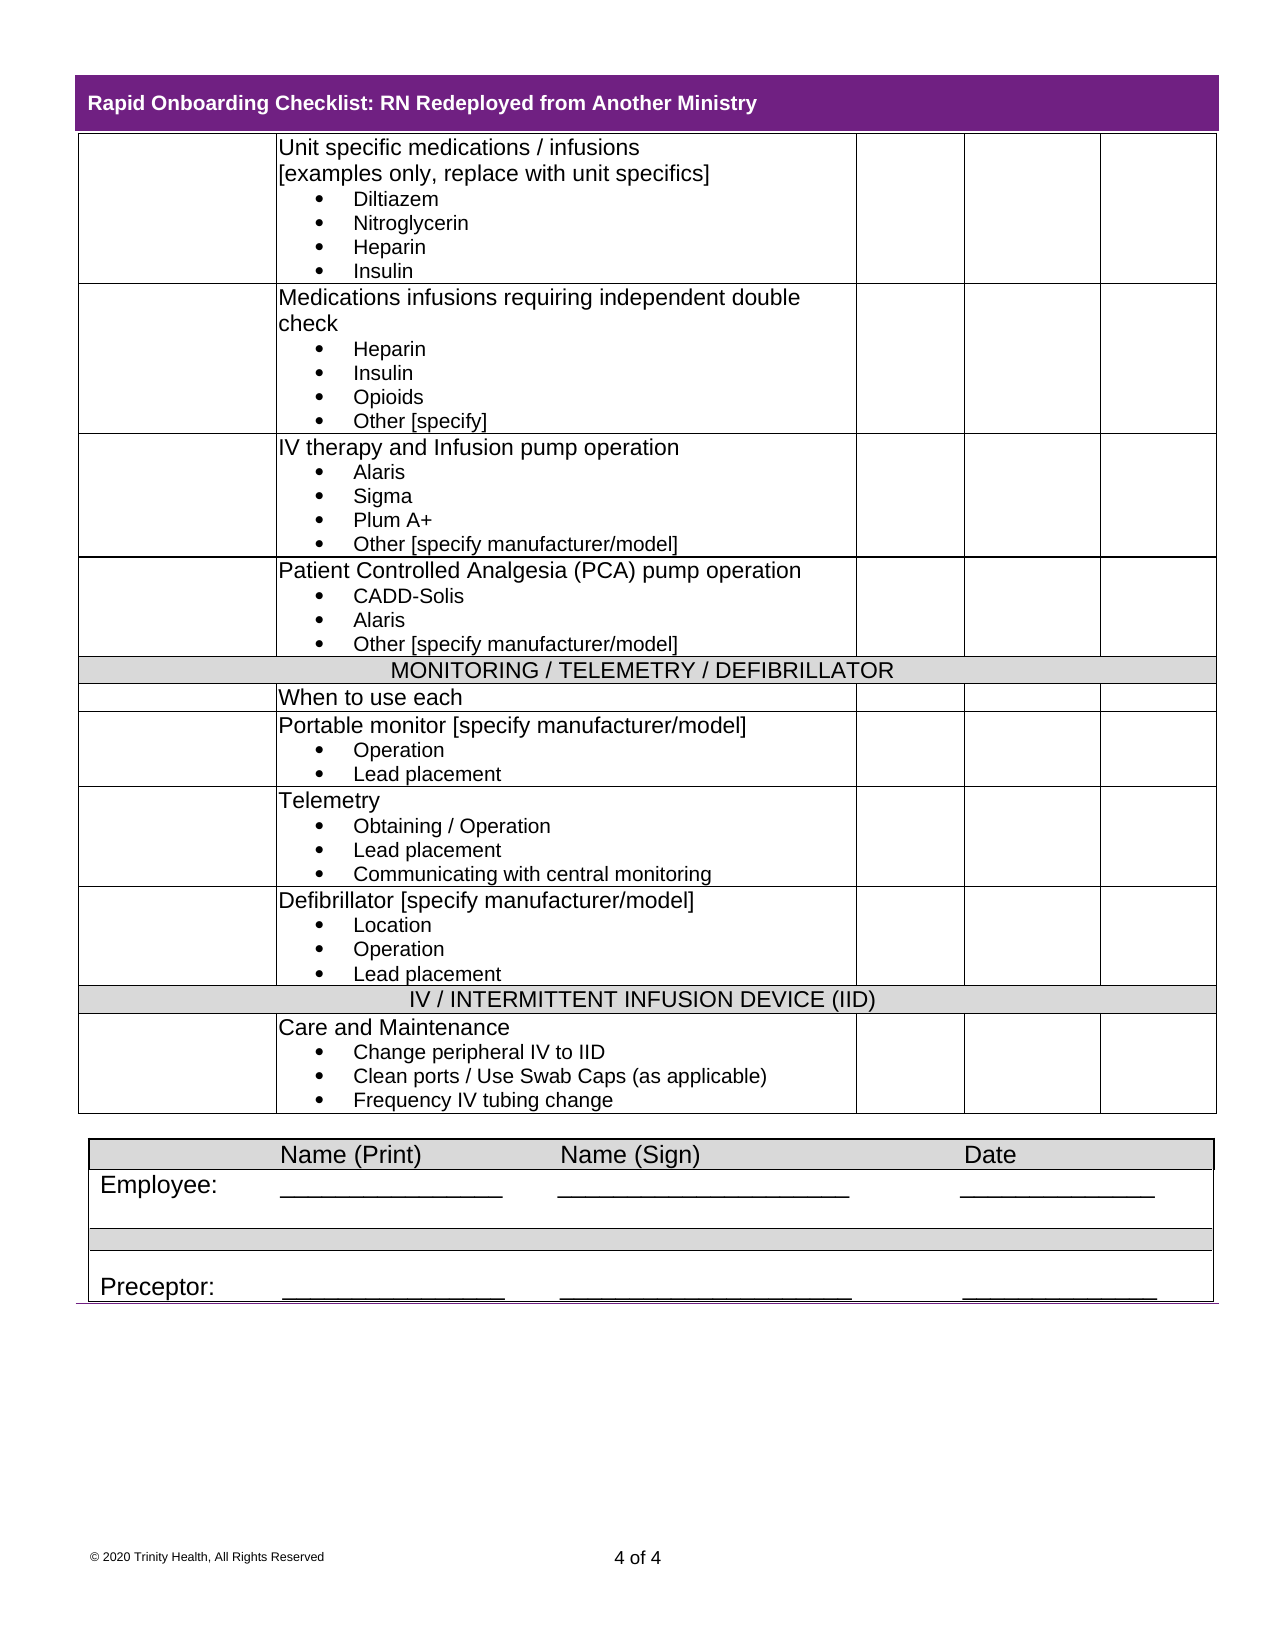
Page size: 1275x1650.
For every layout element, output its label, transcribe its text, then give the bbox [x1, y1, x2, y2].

table_header Rapid Onboarding Checklist: RN Redeployed from Another Ministry [76, 76, 1218, 130]
table_cell Orientation Hospital/Unit: ______________________ Originating Hospital/Unit: ___________________ Name: ________________________________ Employee ID#: ________________________ Assigned Preceptor/Resource Person: __________________________________ Onboarding Start Date: _________________ Onboarding Completion Date: ______________________ Pre-redeployment verification: Copies of the following: current, non-restricted license; BLS/ACLS certification; confidentiality statement all obtained prior to redeployment. Trinity Health redeployed colleagues: “I verify that I complete and maintain my mandatory annual HealthStream assignments.” Signature and date of redeployed Trinity Health employee: ______________________________________ INSTRUCTIONS TO REDEPLOYED COLLEAGUE AND PRECEPTORS: This document serves as evidence of completion of important orientation components to maintain patient safety. Keep it readily available for sign-off as you complete various components of orientation. It will become a part of your personnel record after completion. Training should be dated and initialed by the preceptor (and any others who provided orientation) and signed at the end of the document. Skills within this document require direct observation by a Preceptor. As behaviors are achieved or performed independently, the preceptor should INITIAL/DATE on the designated line. The re-deployed colleague/orientee is ALWAYS assigned either a preceptor or a resource person. This orientation is designed to build on the skills and experience the nurse has already attained. It is the orientee’s responsibility to utilize the resources available to ensure the delivery of safe patient care. RESOURCES AVAILABLE: The following resources are available for the experienced nurse. First resource and contact should always be the preceptor or assigned resource person. - Preceptor (or assigned resource) - Policy and Procedure (System/Hospital policies) - Unit Education Coordinator - NMPs - Criterion Lists - Care Plans - Trinity Health Policy and Procedure (SharePoint) - SharePoint and other electronic resources Return this document to your Education Coordinator/Clinical Nurse Manager at completion. This document is a permanent employee record and will be sent to the Human Resource Department upon review/approval by the Education Coordinator and/or Clinical Nurse Manager. [76, 131, 1219, 1303]
